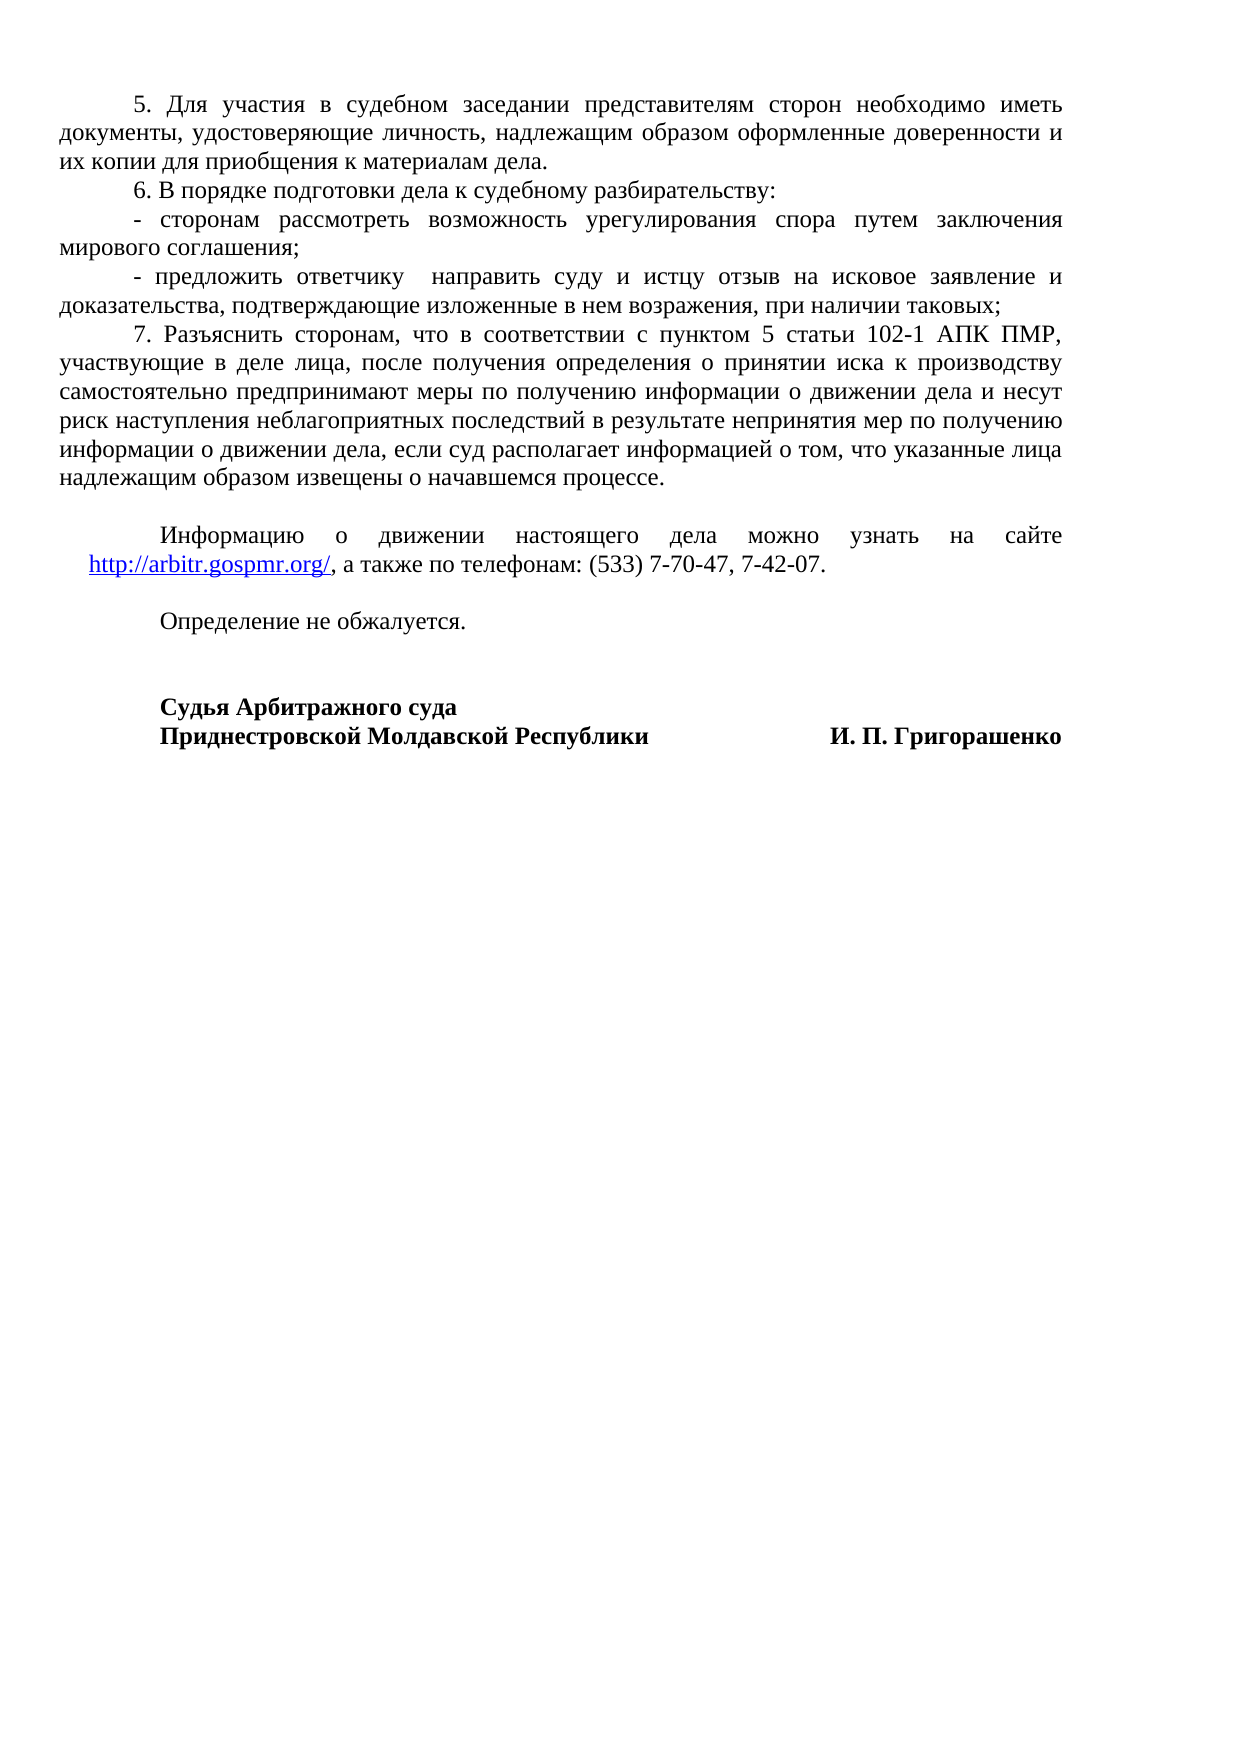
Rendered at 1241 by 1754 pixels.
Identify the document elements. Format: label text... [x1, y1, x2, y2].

text 7. Разъяснить сторонам, что в соответствии с пунктом 5 статьи 102-1 АПК ПМР, участвующие в деле лица, после получения определения о принятии иска к производству самостоятельно предпринимают меры по получению информации о движении дела и несут риск наступления неблагоприятных последствий в результате непринятия мер по получению информации о движении дела, если суд располагает информацией о том, что указанные лица надлежащим образом извещены о начавшемся процессе. [59, 319, 1063, 491]
text 5. Для участия в судебном заседании представителям сторон необходимо иметь документы, удостоверяющие личность, надлежащим образом оформленные доверенности и их копии для приобщения к материалам дела. [59, 89, 1063, 175]
text 6. В порядке подготовки дела к судебному разбирательству: [59, 175, 1063, 204]
text - сторонам рассмотреть возможность урегулирования спора путем заключения мирового соглашения; [59, 204, 1063, 261]
text Определение не обжалуется. [89, 606, 1093, 635]
text Судья Арбитражного суда [89, 692, 1093, 721]
text Информацию о движении настоящего дела можно узнать на сайте http://arbitr.gospmr.org/, а также по телефонам: (533) 7-70-47, 7-42-07. [89, 520, 1063, 577]
text Приднестровской Молдавской Республики И. П. Григорашенко [89, 721, 1093, 750]
text - предложить ответчику направить суду и истцу отзыв на исковое заявление и доказательства, подтверждающие изложенные в нем возражения, при наличии таковых; [59, 261, 1063, 319]
